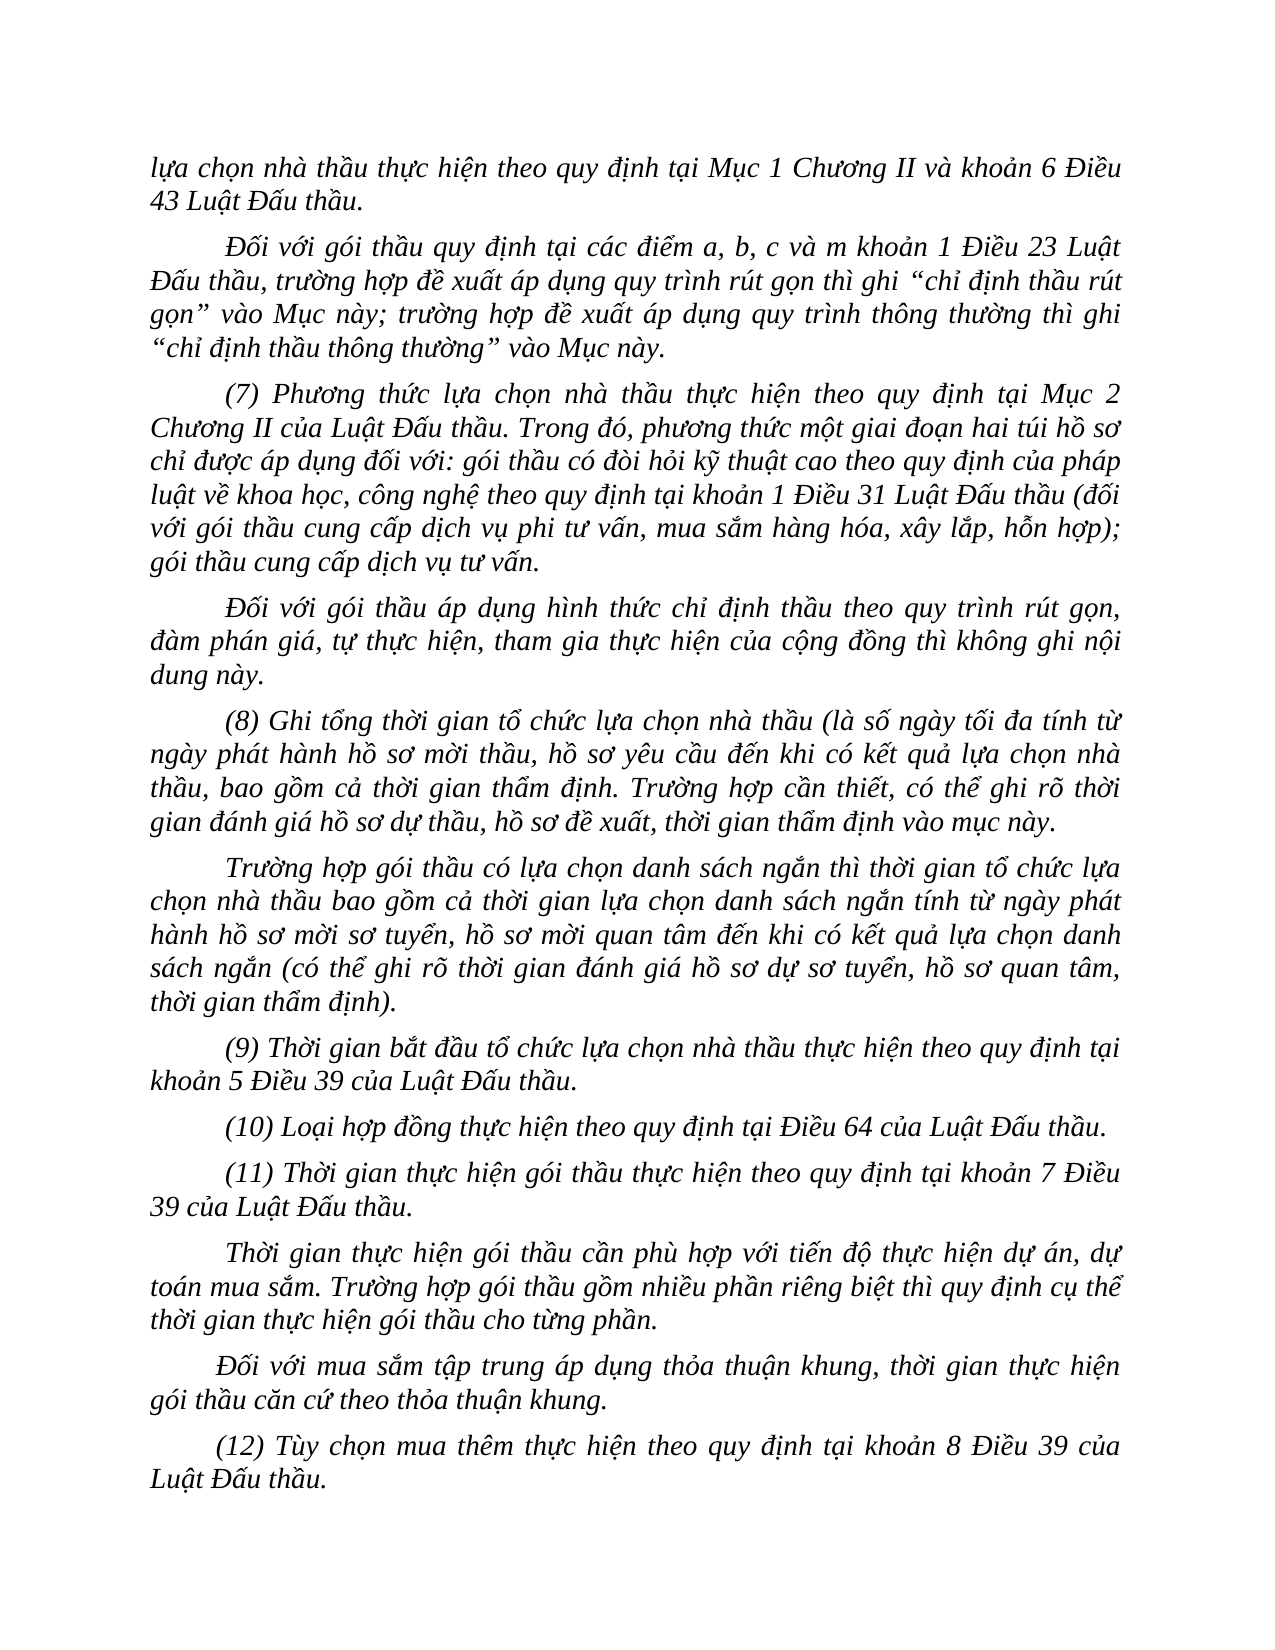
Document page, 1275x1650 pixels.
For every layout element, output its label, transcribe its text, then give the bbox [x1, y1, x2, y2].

text (8) Ghi tổng thời gian tổ chức lựa chọn nhà thầu (là số ngày tối đa tính từ ngày phát hành hồ sơ mời thầu, hồ sơ yêu cầu đến khi có kết quả lựa chọn nhà thầu, bao gồm cả thời gian thẩm định. Trường hợp cần thiết, có thể ghi rõ thời gian đánh giá hồ sơ dự thầu, hồ sơ đề xuất, thời gian thẩm định vào mục này. [150, 703, 1125, 837]
text Trường hợp gói thầu có lựa chọn danh sách ngắn thì thời gian tổ chức lựa chọn nhà thầu bao gồm cả thời gian lựa chọn danh sách ngắn tính từ ngày phát hành hồ sơ mời sơ tuyển, hồ sơ mời quan tâm đến khi có kết quả lựa chọn danh sách ngắn (có thể ghi rõ thời gian đánh giá hồ sơ dự sơ tuyển, hồ sơ quan tâm, thời gian thẩm định). [150, 850, 1125, 1017]
text Đối với gói thầu quy định tại các điểm a, b, c và m khoản 1 Điều 23 Luật Đấu thầu, trường hợp đề xuất áp dụng quy trình rút gọn thì ghi “chỉ định thầu rút gọn” vào Mục này; trường hợp đề xuất áp dụng quy trình thông thường thì ghi “chỉ định thầu thông thường” vào Mục này. [150, 229, 1125, 364]
text Thời gian thực hiện gói thầu cần phù hợp với tiến độ thực hiện dự án, dự toán mua sắm. Trường hợp gói thầu gồm nhiều phần riêng biệt thì quy định cụ thể thời gian thực hiện gói thầu cho từng phần. [150, 1235, 1125, 1336]
text (10) Loại hợp đồng thực hiện theo quy định tại Điều 64 của Luật Đấu thầu. [150, 1109, 1125, 1143]
text (9) Thời gian bắt đầu tổ chức lựa chọn nhà thầu thực hiện theo quy định tại khoản 5 Điều 39 của Luật Đấu thầu. [150, 1030, 1125, 1097]
text Đối với gói thầu áp dụng hình thức chỉ định thầu theo quy trình rút gọn, đàm phán giá, tự thực hiện, tham gia thực hiện của cộng đồng thì không ghi nội dung này. [150, 590, 1125, 691]
text (12) Tùy chọn mua thêm thực hiện theo quy định tại khoản 8 Điều 39 của Luật Đấu thầu. [150, 1428, 1125, 1495]
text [150, 150, 1125, 217]
text (7) Phương thức lựa chọn nhà thầu thực hiện theo quy định tại Mục 2 Chương II của Luật Đấu thầu. Trong đó, phương thức một giai đoạn hai túi hồ sơ chỉ được áp dụng đối với: gói thầu có đòi hỏi kỹ thuật cao theo quy định của pháp luật về khoa học, công nghệ theo quy định tại khoản 1 Điều 31 Luật Đấu thầu (đối với gói thầu cung cấp dịch vụ phi tư vấn, mua sắm hàng hóa, xây lắp, hỗn hợp); gói thầu cung cấp dịch vụ tư vấn. [150, 376, 1125, 577]
text Đối với mua sắm tập trung áp dụng thỏa thuận khung, thời gian thực hiện gói thầu căn cứ theo thỏa thuận khung. [150, 1348, 1125, 1415]
text (11) Thời gian thực hiện gói thầu thực hiện theo quy định tại khoản 7 Điều 39 của Luật Đấu thầu. [150, 1156, 1125, 1223]
